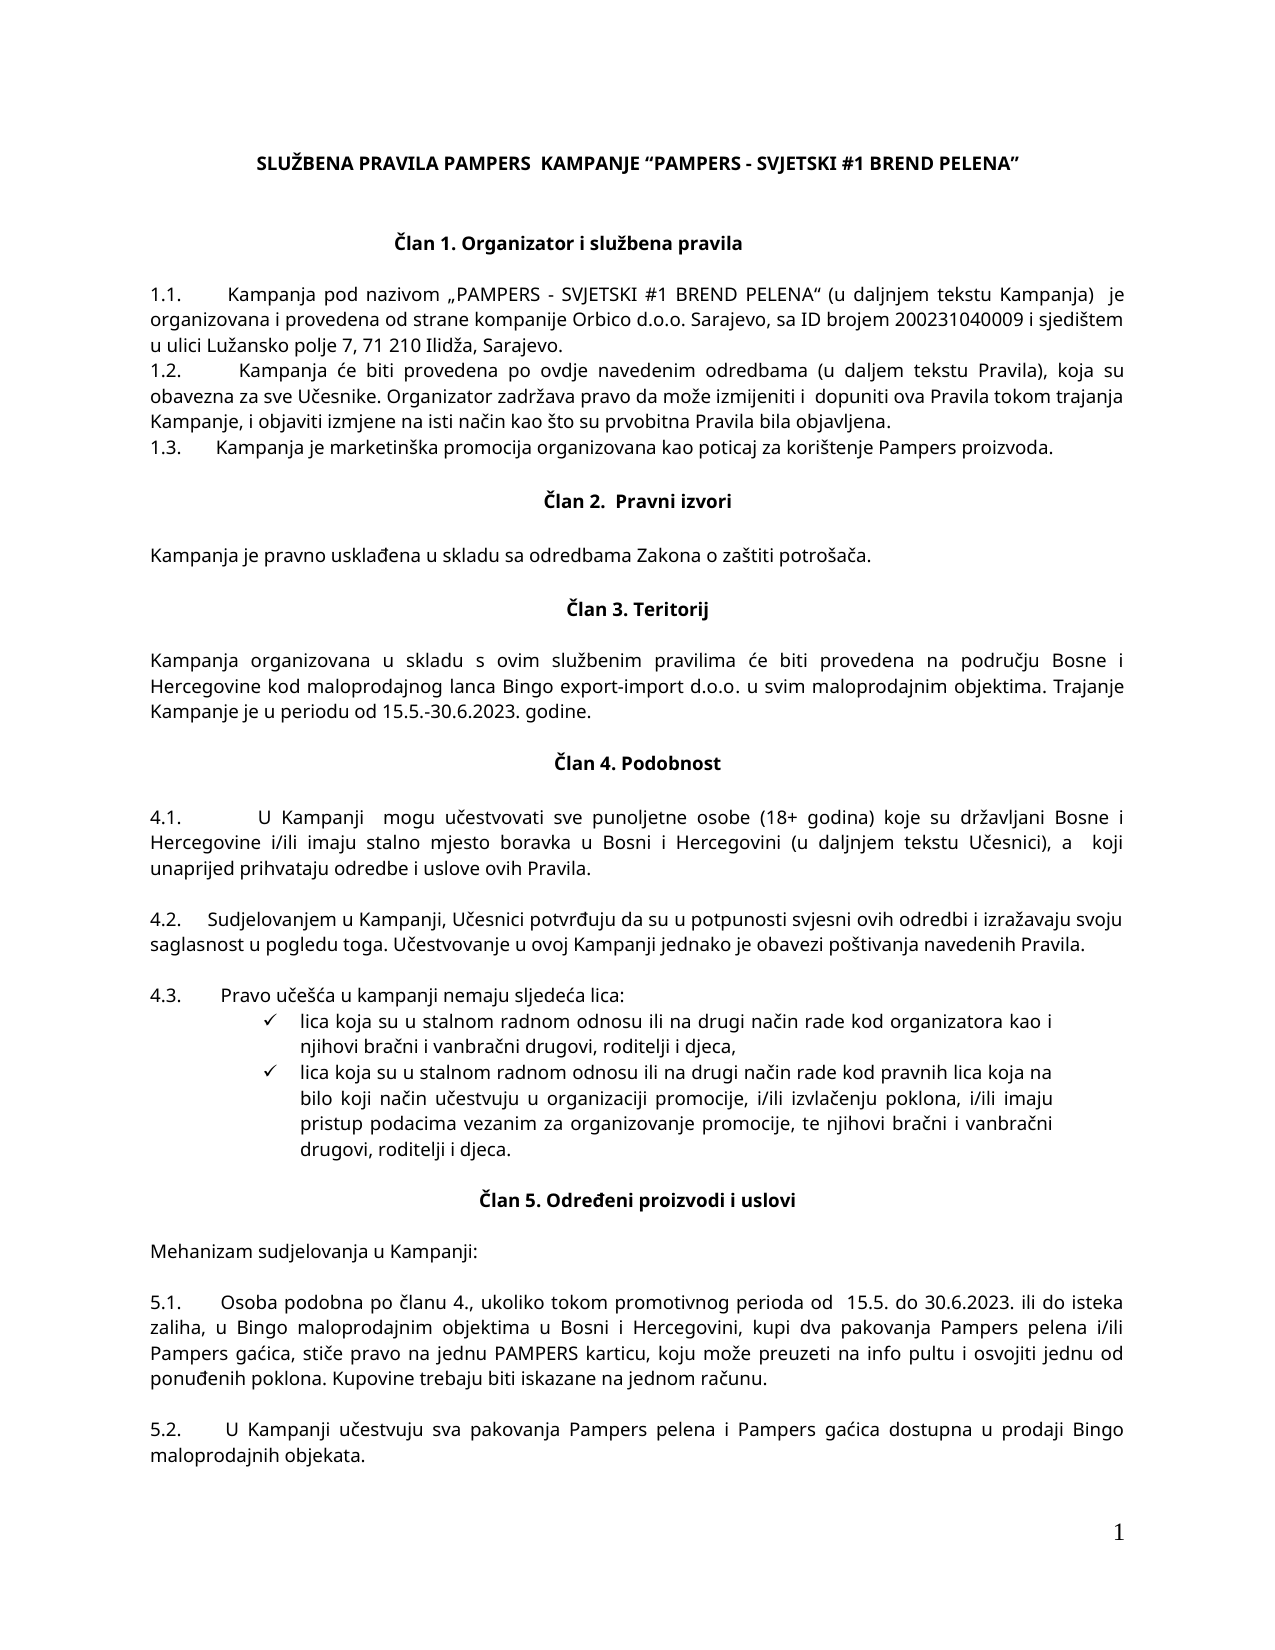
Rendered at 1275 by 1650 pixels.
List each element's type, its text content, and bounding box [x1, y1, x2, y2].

text Član 1. Organizator i službena pravila [150, 230, 1125, 255]
text 1.1. Kampanja pod nazivom „PAMPERS - SVJETSKI #1 BREND PELENA“ (u daljnjem tekstu Kampanja) je organizovana i provedena od strane kompanije Orbico d.o.o. Sarajevo, sa ID brojem 200231040009 i sjedištem u ulici Lužansko polje 7, 71 210 Ilidža, Sarajevo. [150, 281, 1125, 357]
text 1.3. Kampanja je marketinška promocija organizovana kao poticaj za korištenje Pampers proizvoda. [150, 434, 1125, 459]
text Član 4. Podobnost [150, 750, 1125, 804]
text Član 5. Određeni proizvodi i uslovi [150, 1187, 1125, 1212]
text SLUŽBENA PRAVILA PAMPERS KAMPANJE “PAMPERS - SVJETSKI #1 BREND PELENA” [150, 150, 1125, 176]
text 5.1. Osoba podobna po članu 4., ukoliko tokom promotivnog perioda od 15.5. do 30.6.2023. ili do isteka zaliha, u Bingo maloprodajnim objektima u Bosni i Hercegovini, kupi dva pakovanja Pampers pelena i/ili Pampers gaćica, stiče pravo na jednu PAMPERS karticu, koju može preuzeti na info pultu i osvojiti jednu od ponuđenih poklona. Kupovine trebaju biti iskazane na jednom računu. [150, 1289, 1125, 1391]
text Član 3. Teritorij [150, 597, 1125, 622]
text 5.2. U Kampanji učestvuju sva pakovanja Pampers pelena i Pampers gaćica dostupna u prodaji Bingo maloprodajnih objekata. [150, 1417, 1125, 1468]
text Kampanja organizovana u skladu s ovim službenim pravilima će biti provedena na području Bosne i Hercegovine kod maloprodajnog lanca Bingo export-import d.o.o. u svim maloprodajnim objektima. Trajanje Kampanje je u periodu od 15.5.-30.6.2023. godine. [150, 648, 1125, 724]
text 4.3. Pravo učešća u kampanji nemaju sljedeća lica: [150, 983, 1054, 1008]
text Član 2. Pravni izvori [150, 488, 1125, 542]
text Kampanja je pravno usklađena u skladu sa odredbama Zakona o zaštiti potrošača. [150, 542, 1125, 597]
list lica koja su u stalnom radnom odnosu ili na drugi način rade kod pravnih lica koja na bilo koji način učestvuju u organizaciji promocije, i/ili izvlačenju poklona, i/ili imaju pristup podacima vezanim za organizovanje promocije, te njihovi bračni i vanbračni drugovi, roditelji i djeca. [262, 1059, 1054, 1161]
list lica koja su u stalnom radnom odnosu ili na drugi način rade kod organizatora kao i njihovi bračni i vanbračni drugovi, roditelji i djeca, [262, 1008, 1054, 1059]
text 1.2. Kampanja će biti provedena po ovdje navedenim odredbama (u daljem tekstu Pravila), koja su obavezna za sve Učesnike. Organizator zadržava pravo da može izmijeniti i dopuniti ova Pravila tokom trajanja Kampanje, i objaviti izmjene na isti način kao što su prvobitna Pravila bila objavljena. [150, 357, 1125, 434]
text 4.2. Sudjelovanjem u Kampanji, Učesnici potvrđuju da su u potpunosti svjesni ovih odredbi i izražavaju svoju saglasnost u pogledu toga. Učestvovanje u ovoj Kampanji jednako je obavezi poštivanja navedenih Pravila. [150, 881, 1125, 957]
text 4.1. U Kampanji mogu učestvovati sve punoljetne osobe (18+ godina) koje su državljani Bosne i Hercegovine i/ili imaju stalno mjesto boravka u Bosni i Hercegovini (u daljnjem tekstu Učesnici), a koji unaprijed prihvataju odredbe i uslove ovih Pravila. [150, 804, 1125, 881]
text Mehanizam sudjelovanja u Kampanji: [150, 1238, 1125, 1263]
